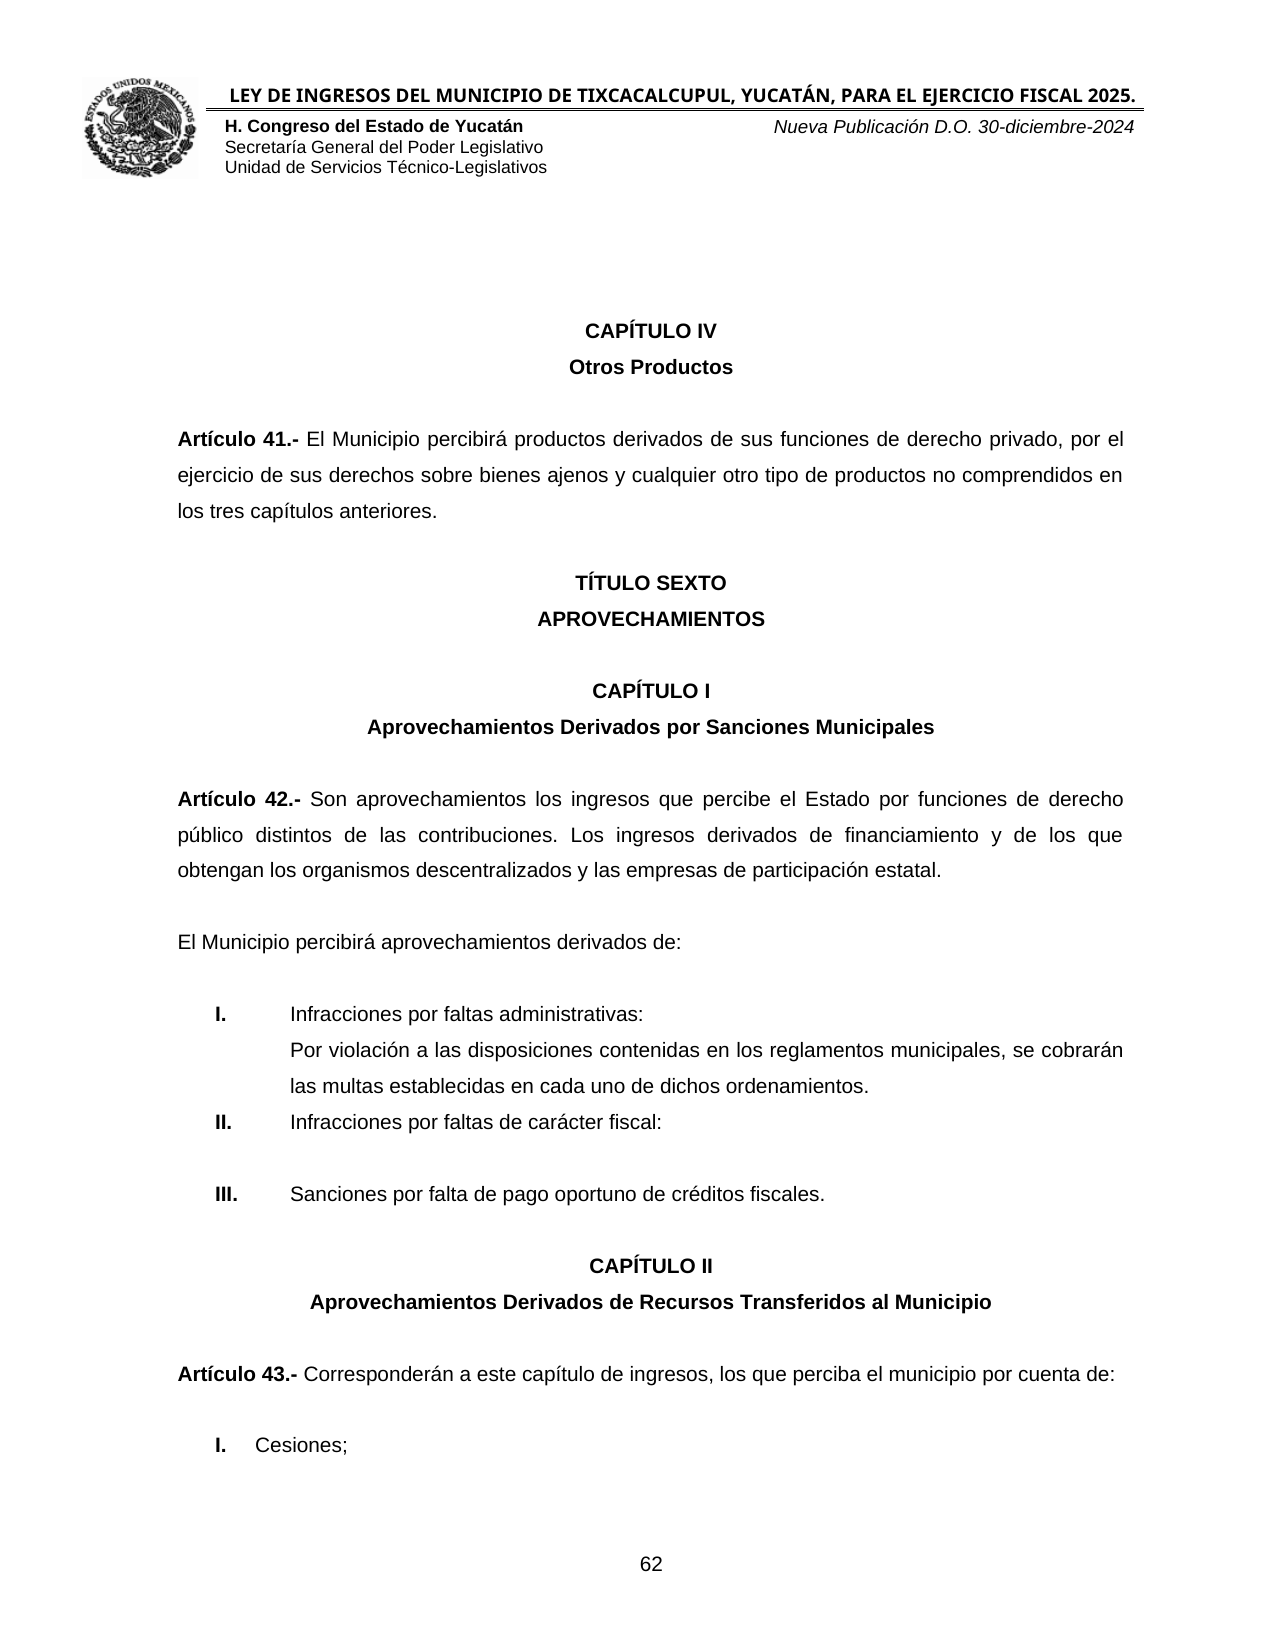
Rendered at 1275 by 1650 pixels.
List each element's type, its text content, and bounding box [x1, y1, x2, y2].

text CAPÍTULO IV [177, 319, 1125, 343]
text Artículo 41.- El Municipio percibirá productos derivados de sus funciones de derecho privado, por el ejercicio de sus derechos sobre bienes ajenos y cualquier otro tipo de productos no comprendidos en los tres capítulos anteriores. [177, 427, 1125, 523]
text Artículo 42.- Son aprovechamientos los ingresos que percibe el Estado por funciones de derecho público distintos de las contribuciones. Los ingresos derivados de financiamiento y de los que obtengan los organismos descentralizados y las empresas de participación estatal. [177, 786, 1125, 882]
list Infracciones por faltas de carácter fiscal: [215, 1110, 1125, 1134]
text TÍTULO SEXTO [177, 571, 1125, 595]
text El Municipio percibirá aprovechamientos derivados de: [177, 930, 1125, 954]
list Cesiones; [215, 1433, 1125, 1457]
text Artículo 43.- Corresponderán a este capítulo de ingresos, los que perciba el municipio por cuenta de: [177, 1361, 1125, 1385]
text Aprovechamientos Derivados de Recursos Transferidos al Municipio [177, 1289, 1125, 1313]
list Infracciones por faltas administrativas: [215, 1002, 1125, 1026]
text CAPÍTULO I [177, 679, 1125, 703]
list Sanciones por falta de pago oportuno de créditos fiscales. [215, 1182, 1125, 1206]
text APROVECHAMIENTOS [177, 607, 1125, 631]
text Otros Productos [177, 355, 1125, 379]
text CAPÍTULO II [177, 1254, 1125, 1278]
text Por violación a las disposiciones contenidas en los reglamentos municipales, se cobrarán las multas establecidas en cada uno de dichos ordenamientos. [290, 1038, 1125, 1098]
text Aprovechamientos Derivados por Sanciones Municipales [177, 714, 1125, 738]
